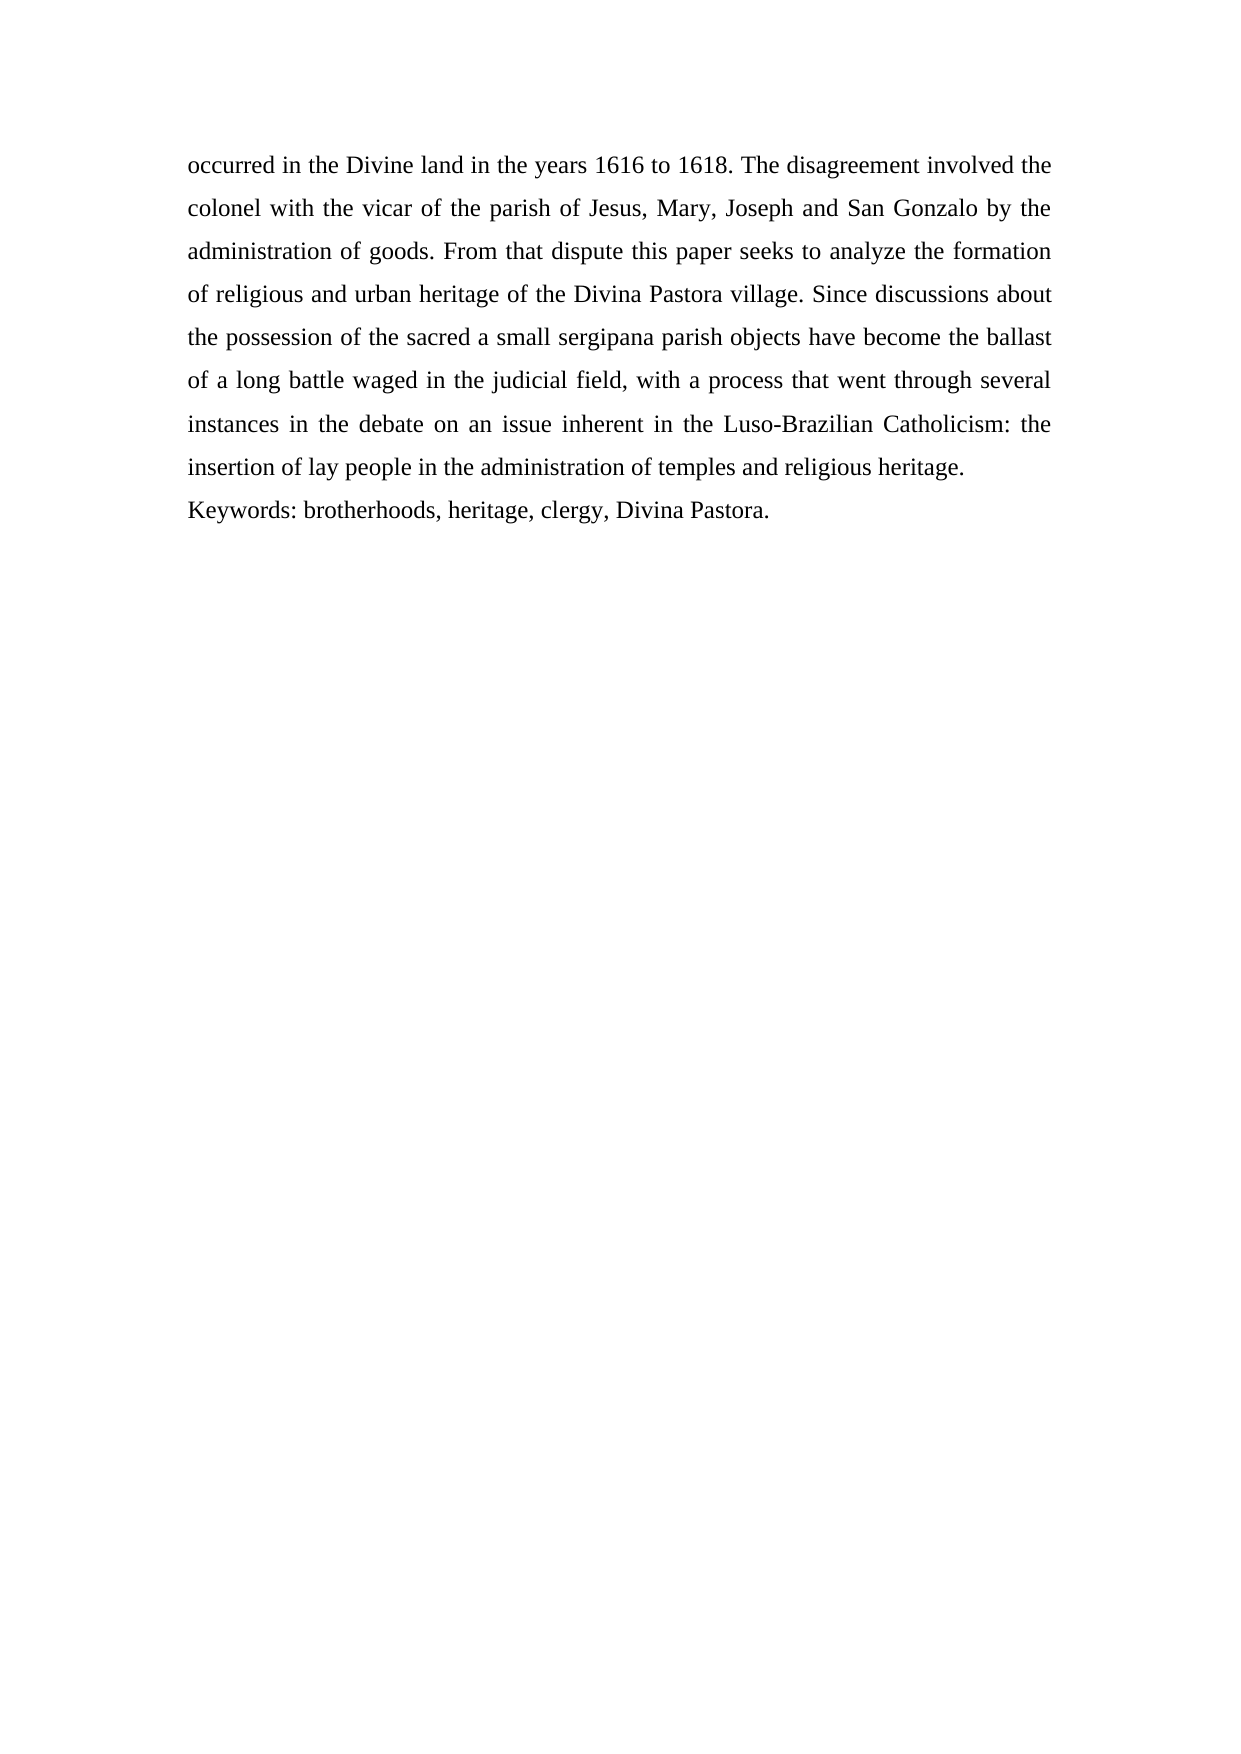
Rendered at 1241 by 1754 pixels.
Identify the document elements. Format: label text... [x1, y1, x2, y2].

text Keywords: brotherhoods, heritage, clergy, Divina Pastora. [187, 495, 1053, 524]
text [187, 150, 1053, 481]
